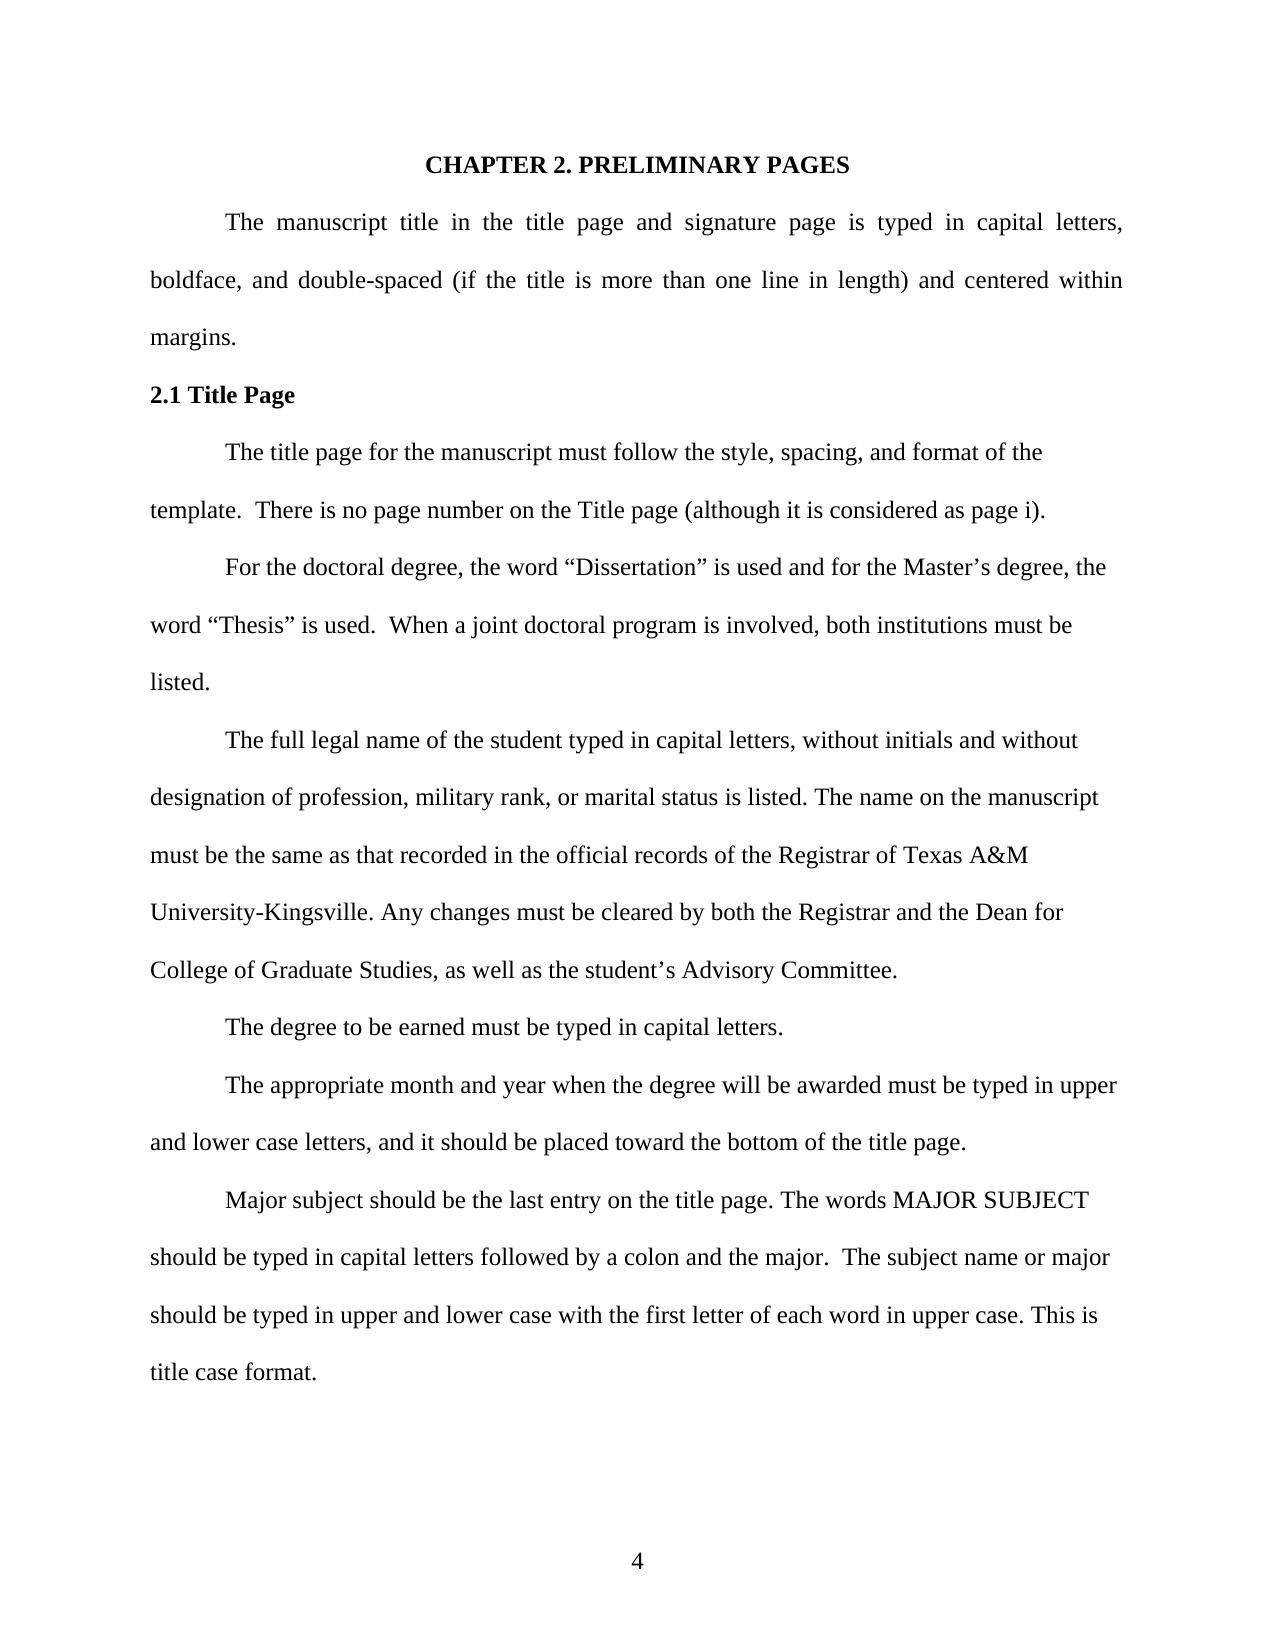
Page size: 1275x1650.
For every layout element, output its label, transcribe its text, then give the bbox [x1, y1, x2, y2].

text The full legal name of the student typed in capital letters, without initials and without designation of profession, military rank, or marital status is listed. The name on the manuscript must be the same as that recorded in the official records of the Registrar of Texas A&M University-Kingsville. Any changes must be cleared by both the Registrar and the Dean for College of Graduate Studies, as well as the student’s Advisory Committee. [150, 725, 1125, 984]
text For the doctoral degree, the word “Dissertation” is used and for the Master’s degree, the word “Thesis” is used. When a joint doctoral program is involved, both institutions must be listed. [150, 552, 1125, 696]
text The degree to be earned must be typed in capital letters. [141, 1012, 1125, 1041]
text CHAPTER 2. PRELIMINARY PAGES [150, 150, 1125, 179]
text The title page for the manuscript must follow the style, spacing, and format of the template. There is no page number on the Title page (although it is considered as page i). [150, 437, 1125, 524]
text Major subject should be the last entry on the title page. The words MAJOR SUBJECT should be typed in capital letters followed by a colon and the major. The subject name or major should be typed in upper and lower case with the first letter of each word in upper case. This is title case format. [150, 1185, 1125, 1386]
text The appropriate month and year when the degree will be awarded must be typed in upper and lower case letters, and it should be placed toward the bottom of the title page. [150, 1070, 1125, 1156]
text The manuscript title in the title page and signature page is typed in capital letters, boldface, and double-spaced (if the title is more than one line in length) and centered within margins. [150, 207, 1125, 351]
text 2.1 Title Page [150, 380, 1125, 409]
